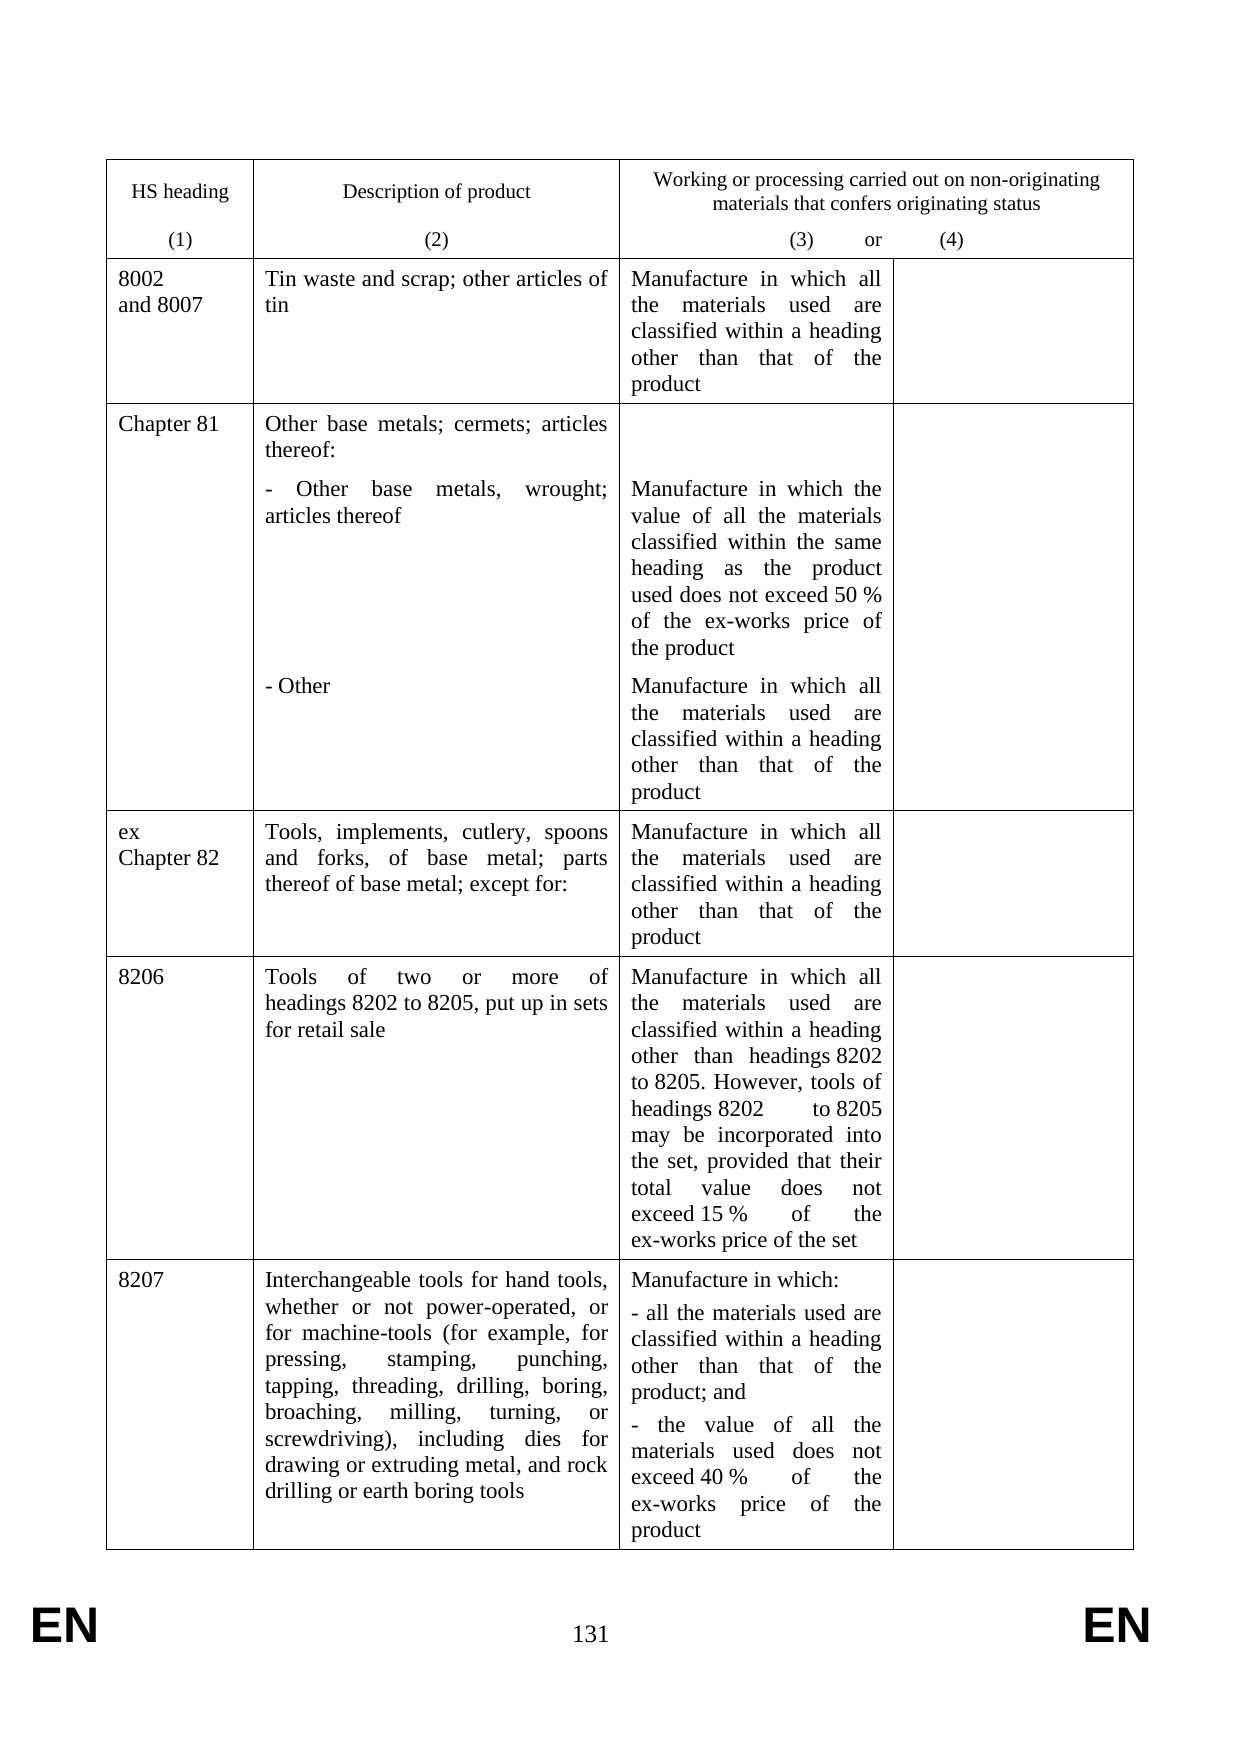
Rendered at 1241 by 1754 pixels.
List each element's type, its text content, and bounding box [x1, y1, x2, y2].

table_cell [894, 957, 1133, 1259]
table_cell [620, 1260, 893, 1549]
table_header Working or processing carried out on non-originating materials that confers originating status [620, 160, 1133, 221]
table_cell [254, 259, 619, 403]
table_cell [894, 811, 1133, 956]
table_cell (2) [254, 221, 619, 258]
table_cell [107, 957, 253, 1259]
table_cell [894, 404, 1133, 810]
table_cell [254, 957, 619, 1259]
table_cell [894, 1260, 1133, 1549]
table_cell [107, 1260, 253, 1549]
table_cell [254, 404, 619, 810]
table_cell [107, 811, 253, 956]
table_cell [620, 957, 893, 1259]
table_cell (1) [107, 221, 253, 258]
table_cell (3) or (4) [620, 221, 1133, 258]
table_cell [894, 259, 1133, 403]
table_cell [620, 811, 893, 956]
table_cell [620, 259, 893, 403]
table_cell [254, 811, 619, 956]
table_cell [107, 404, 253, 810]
table_header HS heading [107, 160, 253, 221]
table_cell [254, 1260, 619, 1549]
table_header Description of product [254, 160, 619, 221]
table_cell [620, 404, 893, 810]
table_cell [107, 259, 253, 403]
